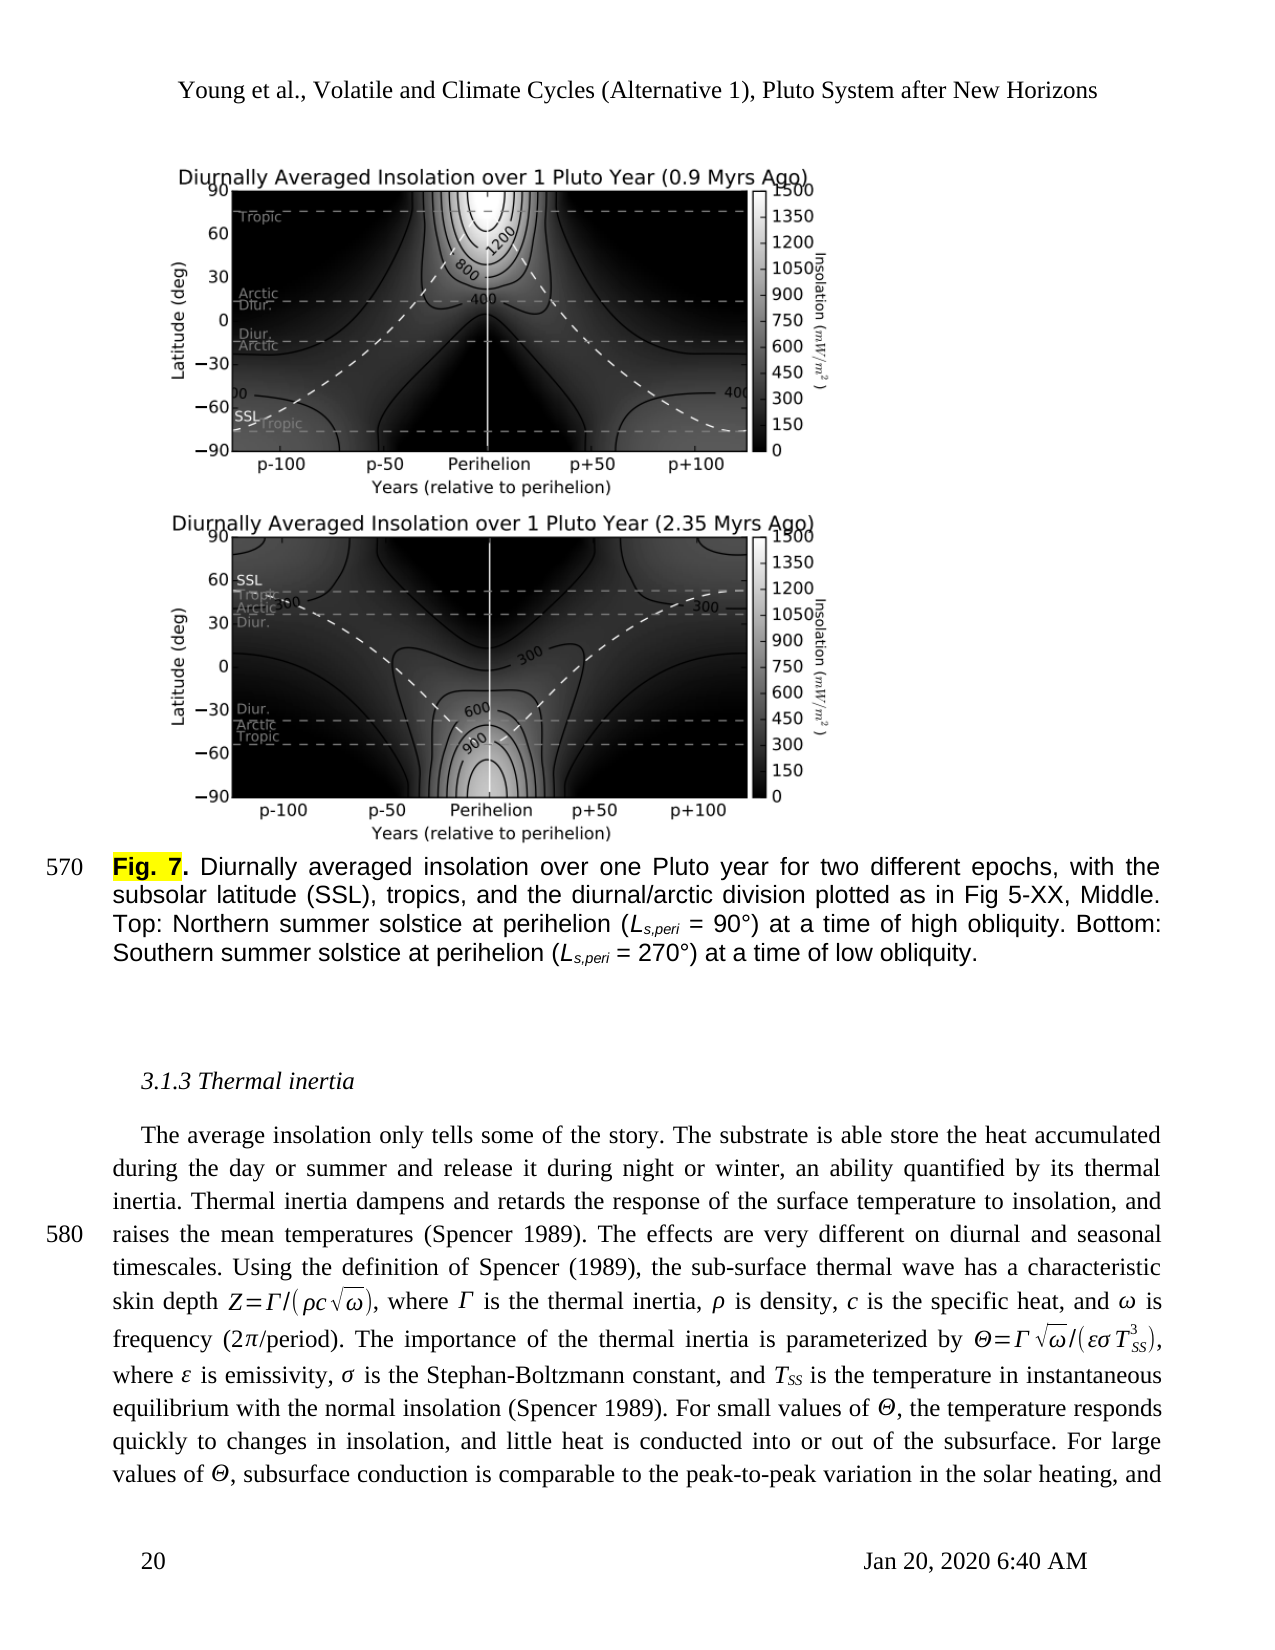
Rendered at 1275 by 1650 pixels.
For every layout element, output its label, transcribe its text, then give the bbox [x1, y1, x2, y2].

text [112, 1120, 1162, 1488]
subtitle 3.1.3 Thermal inertia [112, 1066, 1162, 1095]
text Fig. 7. Diurnally averaged insolation over one Pluto year for two different epochs, with the subsolar latitude (SSL), tropics, and the diurnal/arctic division plotted as in Fig 5-XX, Middle. Top: Northern summer solstice at perihelion (Ls,peri = 90°) at a time of high obliquity. Bottom: Southern summer solstice at perihelion (Ls,peri = 270°) at a time of low obliquity. [112, 852, 1162, 967]
